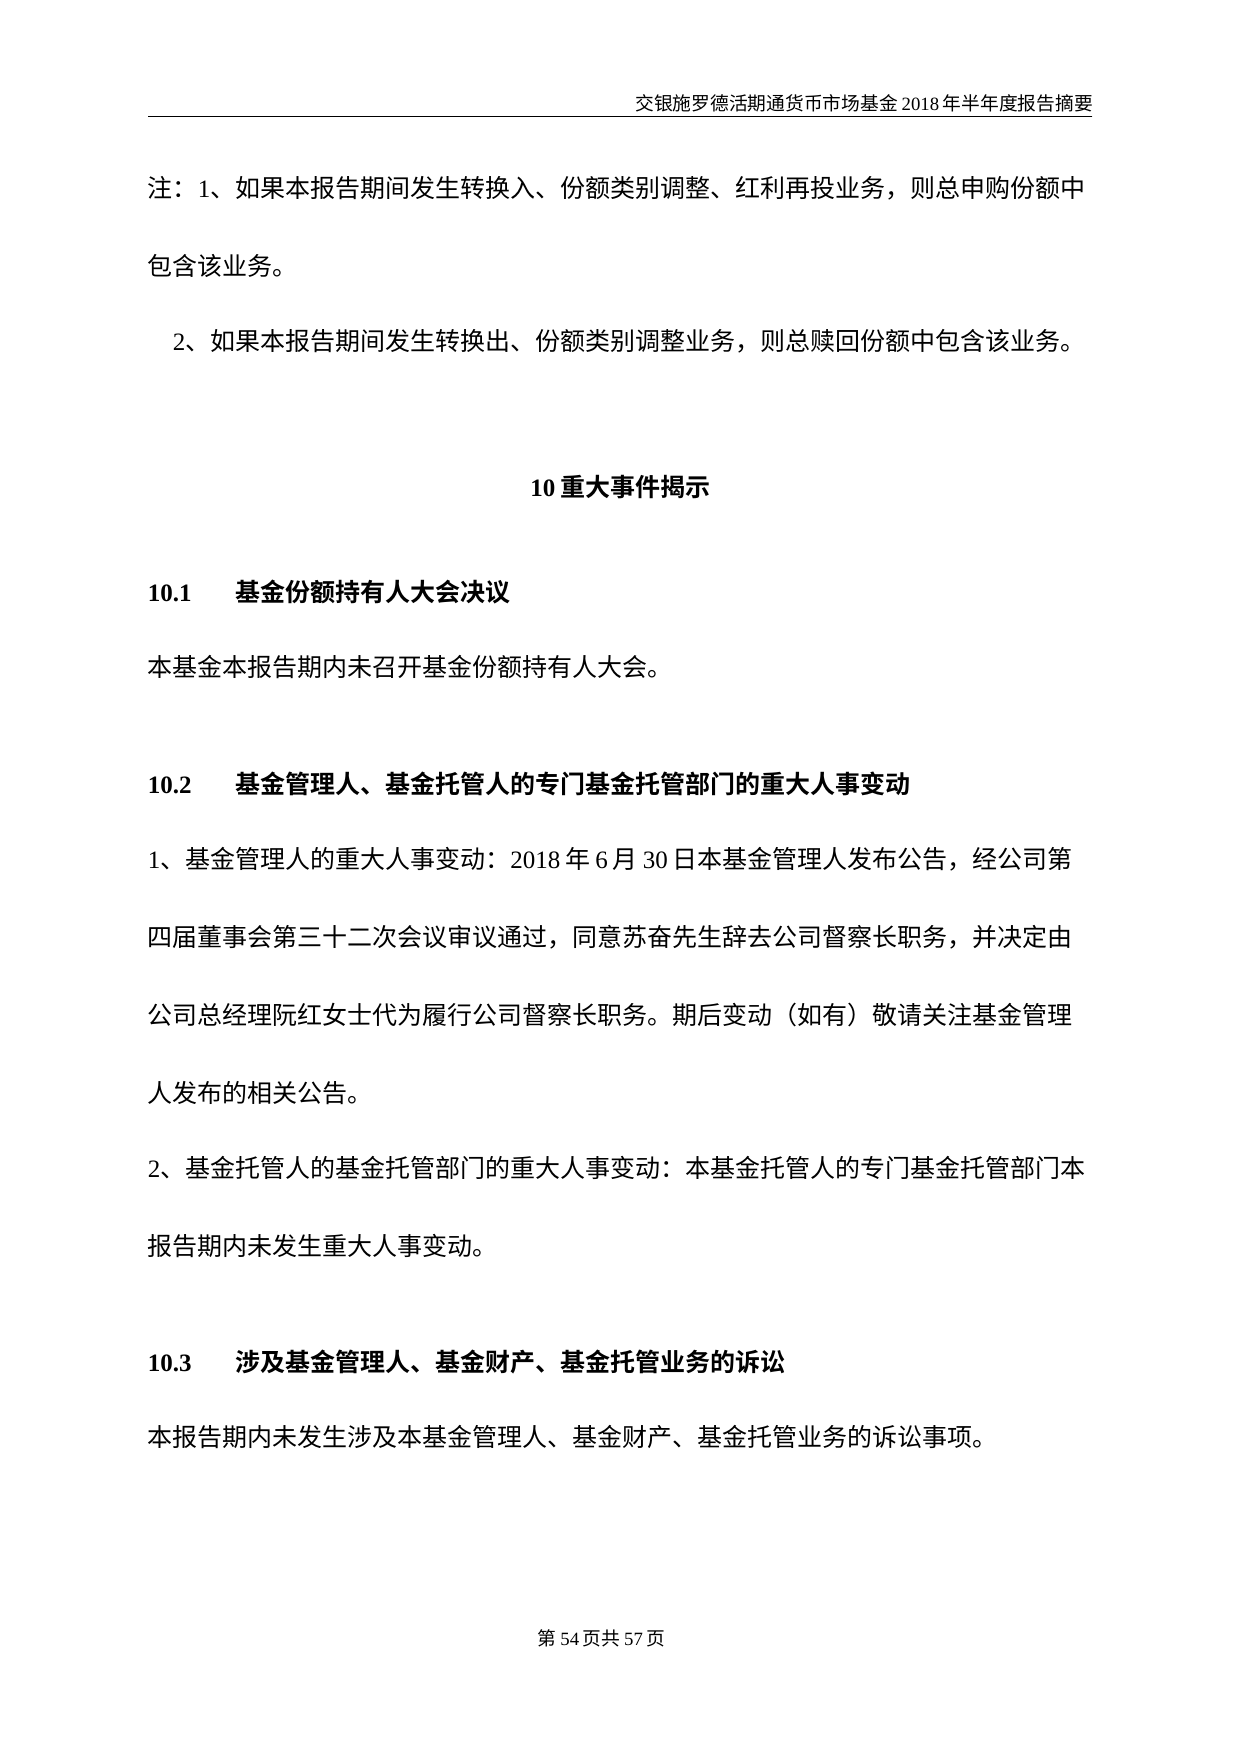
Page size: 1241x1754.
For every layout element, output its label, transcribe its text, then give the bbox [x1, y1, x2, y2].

subtitle 10.3 涉及基金管理人、基金财产、基金托管业务的诉讼 [148, 1328, 1092, 1393]
text 本报告期内未发生涉及本基金管理人、基金财产、基金托管业务的诉讼事项。 [148, 1403, 1092, 1468]
text 1、基金管理人的重大人事变动：2018年6月30日本基金管理人发布公告，经公司第四届董事会第三十二次会议审议通过，同意苏奋先生辞去公司督察长职务，并决定由公司总经理阮红女士代为履行公司督察长职务。期后变动（如有）敬请关注基金管理人发布的相关公告。 [148, 825, 1092, 1124]
subtitle 10.1 基金份额持有人大会决议 [148, 558, 1092, 623]
text 2、基金托管人的基金托管部门的重大人事变动：本基金托管人的专门基金托管部门本报告期内未发生重大人事变动。 [148, 1134, 1092, 1277]
subtitle 10重大事件揭示 [148, 453, 1092, 518]
subtitle 10.2 基金管理人、基金托管人的专门基金托管部门的重大人事变动 [148, 750, 1092, 815]
text 注：1、如果本报告期间发生转换入、份额类别调整、红利再投业务，则总申购份额中包含该业务。 [148, 154, 1092, 297]
text 2、如果本报告期间发生转换出、份额类别调整业务，则总赎回份额中包含该业务。 [148, 307, 1092, 372]
text 本基金本报告期内未召开基金份额持有人大会。 [148, 633, 1092, 698]
